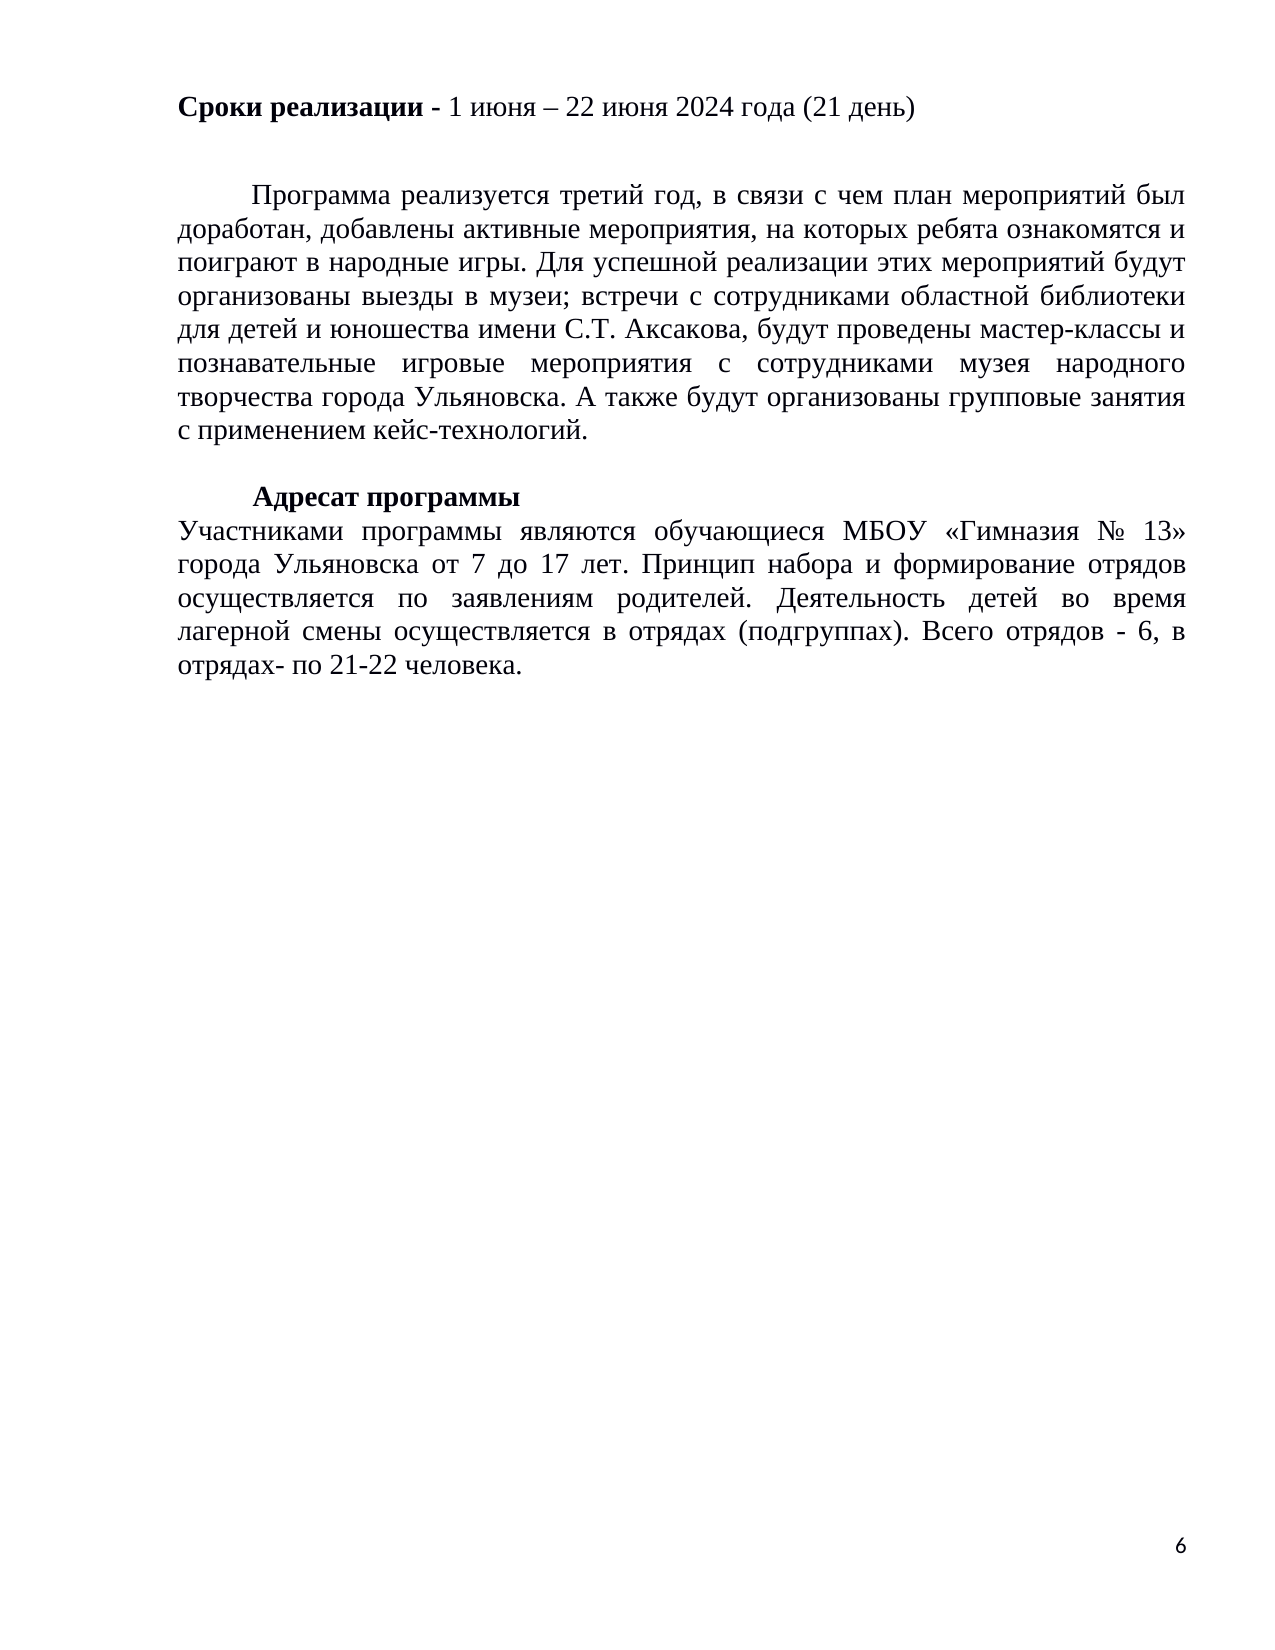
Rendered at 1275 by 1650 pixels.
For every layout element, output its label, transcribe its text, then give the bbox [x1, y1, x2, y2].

text Сроки реализации - 1 июня – 22 июня 2024 года (21 день) [177, 89, 1186, 122]
text Участниками программы являются обучающиеся МБОУ «Гимназия № 13» города Ульяновска от 7 до 17 лет. Принцип набора и формирование отрядов осуществляется по заявлениям родителей. Деятельность детей во время лагерной смены осуществляется в отрядах (подгруппах). Всего отрядов - 6, в отрядах- по 21-22 человека. [177, 513, 1186, 681]
list Адресат программы [252, 479, 1186, 513]
text Программа реализуется третий год, в связи с чем план мероприятий был доработан, добавлены активные мероприятия, на которых ребята ознакомятся и поиграют в народные игры. Для успешной реализации этих мероприятий будут организованы выезды в музеи; встречи с сотрудниками областной библиотеки для детей и юношества имени С.Т. Аксакова, будут проведены мастер-классы и познавательные игровые мероприятия с сотрудниками музея народного творчества города Ульяновска. А также будут организованы групповые занятия с применением кейс-технологий. [177, 177, 1186, 446]
